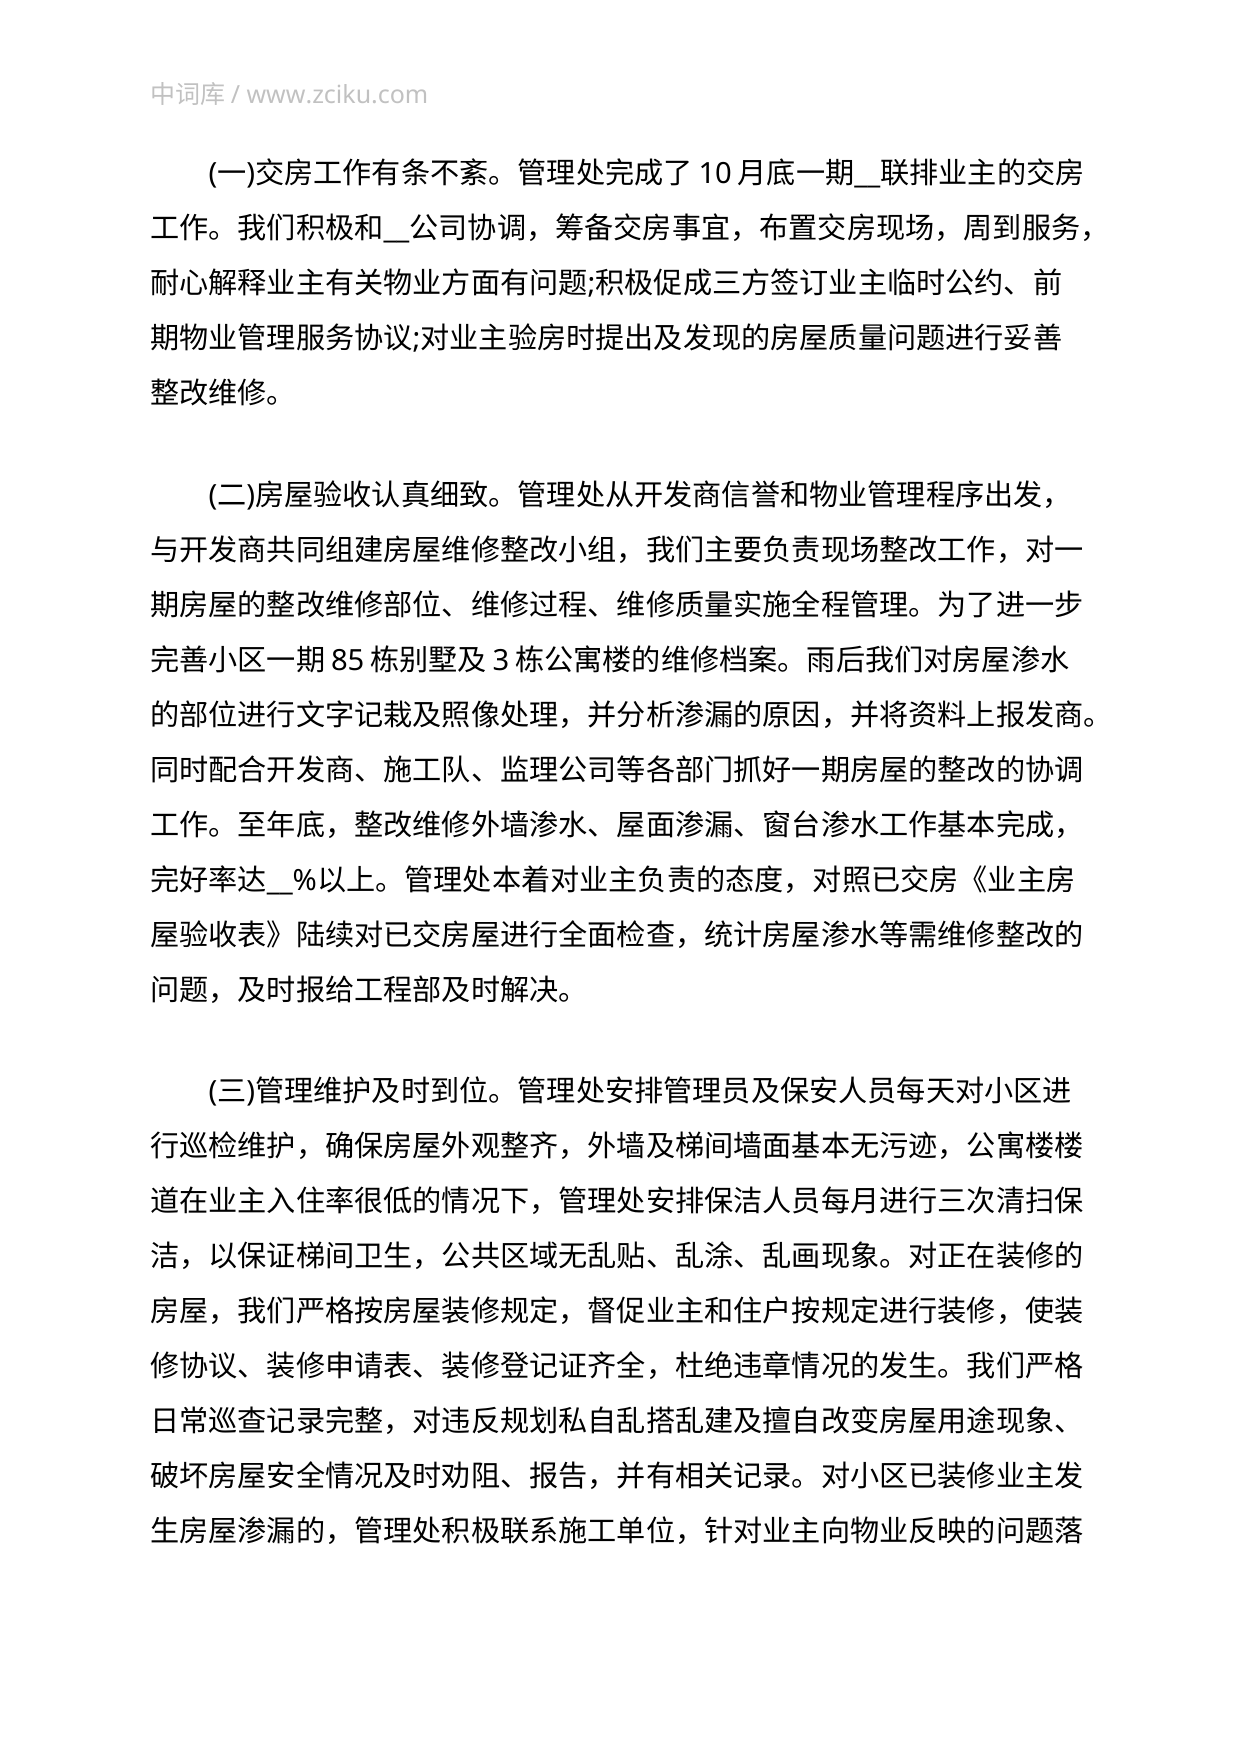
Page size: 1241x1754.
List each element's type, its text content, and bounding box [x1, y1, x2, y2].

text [150, 1068, 1090, 1549]
text (一)交房工作有条不紊。管理处完成了10月底一期__联排业主的交房工作。我们积极和__公司协调，筹备交房事宜，布置交房现场，周到服务，耐心解释业主有关物业方面有问题;积极促成三方签订业主临时公约、前期物业管理服务协议;对业主验房时提出及发现的房屋质量问题进行妥善整改维修。 [150, 150, 1090, 412]
text (二)房屋验收认真细致。管理处从开发商信誉和物业管理程序出发，与开发商共同组建房屋维修整改小组，我们主要负责现场整改工作，对一期房屋的整改维修部位、维修过程、维修质量实施全程管理。为了进一步完善小区一期85栋别墅及3栋公寓楼的维修档案。雨后我们对房屋渗水的部位进行文字记栽及照像处理，并分析渗漏的原因，并将资料上报发商。同时配合开发商、施工队、监理公司等各部门抓好一期房屋的整改的协调工作。至年底，整改维修外墙渗水、屋面渗漏、窗台渗水工作基本完成，完好率达__%以上。管理处本着对业主负责的态度，对照已交房《业主房屋验收表》陆续对已交房屋进行全面检查，统计房屋渗水等需维修整改的问题，及时报给工程部及时解决。 [150, 472, 1090, 1008]
